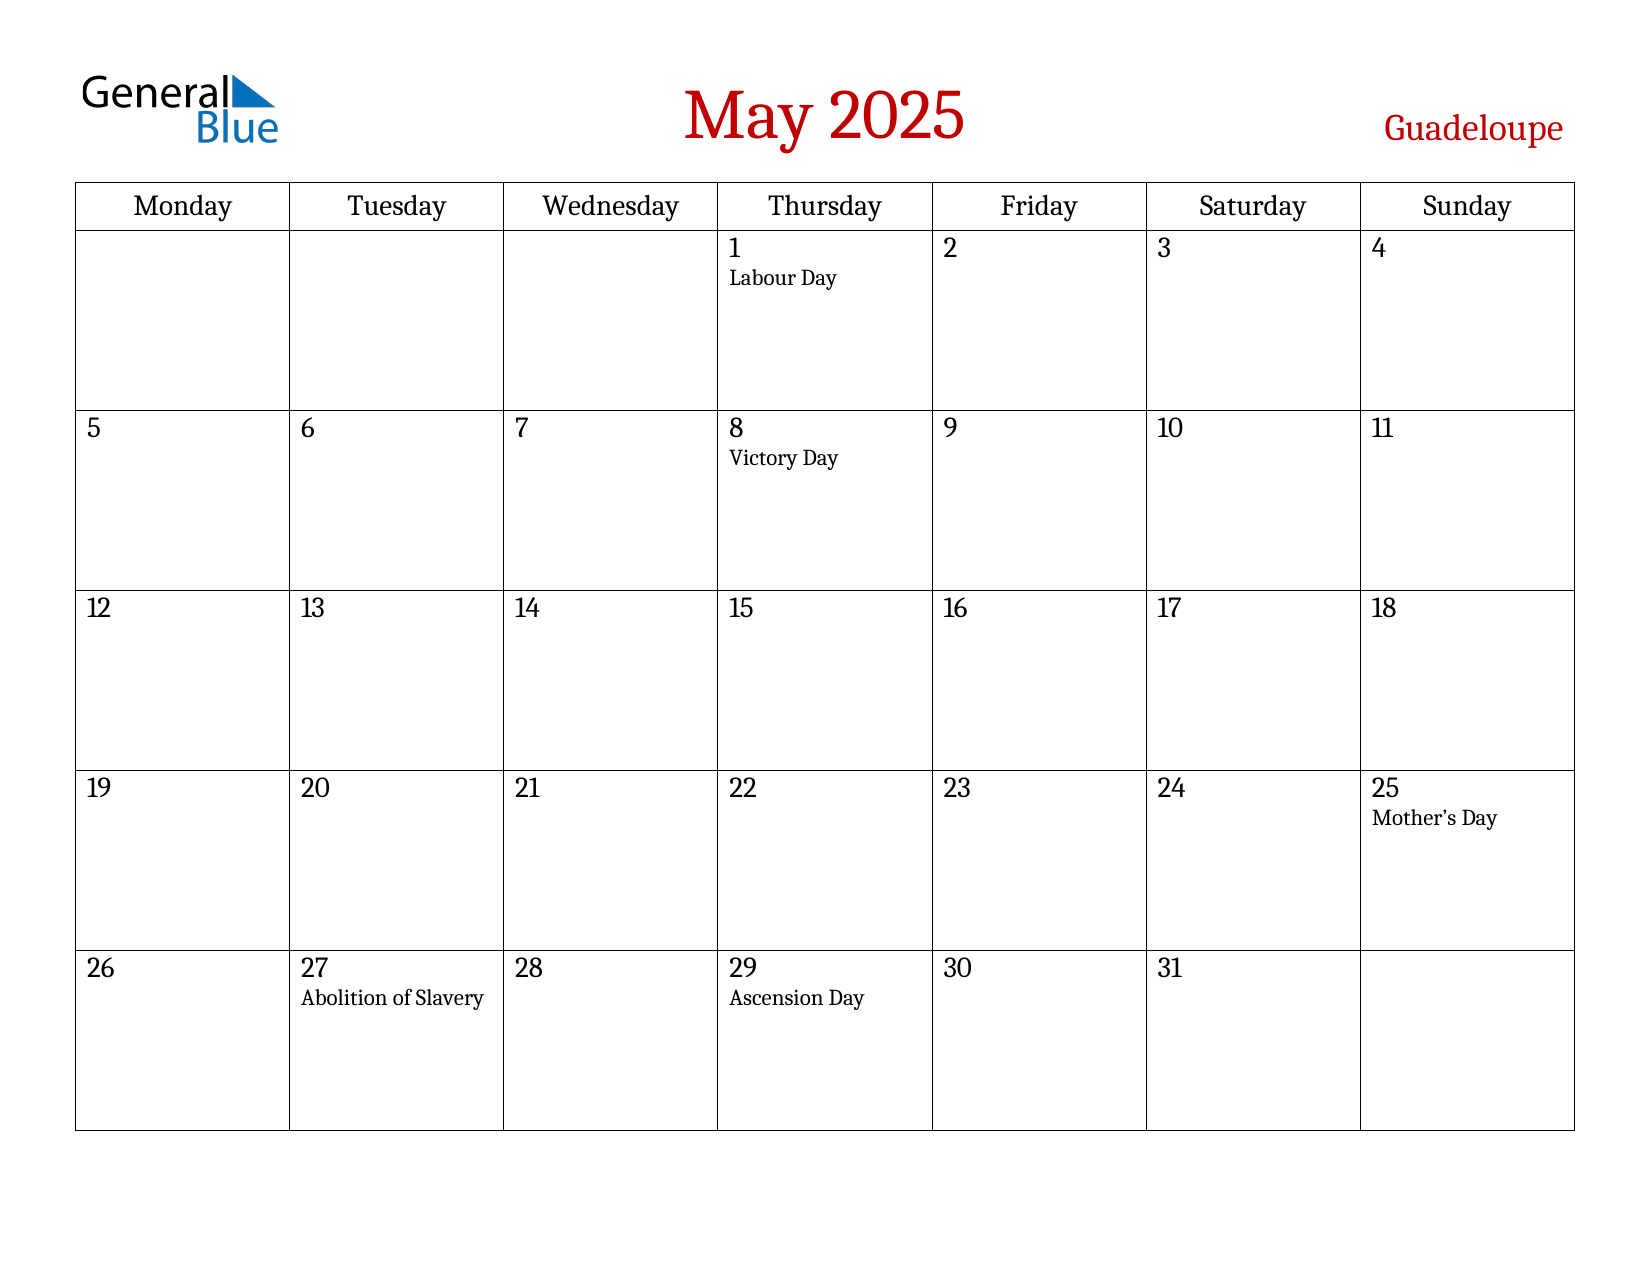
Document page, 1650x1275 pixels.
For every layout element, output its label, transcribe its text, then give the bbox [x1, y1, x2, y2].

table_cell [1147, 445, 1360, 590]
table_cell [1147, 985, 1360, 1130]
table_cell Friday [933, 183, 1146, 230]
table_cell 16 [933, 591, 1146, 625]
table_cell Victory Day [718, 445, 932, 590]
table_cell [76, 231, 289, 264]
table_cell [504, 985, 717, 1130]
table_cell 12 [76, 591, 289, 625]
table_cell 21 [504, 771, 717, 805]
table_cell Ascension Day [718, 985, 932, 1130]
table_cell 15 [718, 591, 932, 625]
table_cell [718, 625, 932, 770]
table_cell [290, 805, 503, 950]
table_cell [76, 805, 289, 950]
table_cell [933, 805, 1146, 950]
table_cell [290, 625, 503, 770]
table_cell 22 [718, 771, 932, 805]
table_cell [290, 445, 503, 590]
table_header Guadeloupe [1146, 75, 1574, 182]
table_cell 24 [1147, 771, 1360, 805]
table_cell [1361, 951, 1574, 985]
table_cell [504, 805, 717, 950]
table_cell [1361, 445, 1574, 590]
table_cell [1147, 265, 1360, 410]
table_cell 19 [76, 771, 289, 805]
table_cell 1 [718, 231, 932, 264]
table_cell [718, 805, 932, 950]
table_cell [504, 231, 717, 264]
table_cell [504, 265, 717, 410]
table_cell [76, 265, 289, 410]
table_cell [933, 985, 1146, 1130]
table_cell 17 [1147, 591, 1360, 625]
table_cell 30 [933, 951, 1146, 985]
table_cell 8 [718, 411, 932, 444]
table_cell 10 [1147, 411, 1360, 444]
table_cell [76, 625, 289, 770]
table_cell 4 [1361, 231, 1574, 264]
table_cell [1147, 625, 1360, 770]
table_cell Tuesday [290, 183, 503, 230]
table_header [76, 75, 503, 182]
table_cell [933, 265, 1146, 410]
table_cell [76, 445, 289, 590]
table_cell Mother’s Day [1361, 805, 1574, 950]
table_cell 9 [933, 411, 1146, 444]
table_cell [290, 265, 503, 410]
table_cell [933, 625, 1146, 770]
table_cell 11 [1361, 411, 1574, 444]
table_cell 25 [1361, 771, 1574, 805]
table_header May 2025 [504, 75, 1146, 182]
table_cell Thursday [718, 183, 932, 230]
table_cell 6 [290, 411, 503, 444]
table_cell [1361, 985, 1574, 1130]
table_cell [504, 445, 717, 590]
table_cell 20 [290, 771, 503, 805]
table_cell 18 [1361, 591, 1574, 625]
table_cell 31 [1147, 951, 1360, 985]
table_cell [290, 231, 503, 264]
table_cell 26 [76, 951, 289, 985]
table_cell 5 [76, 411, 289, 444]
table_cell [76, 985, 289, 1130]
table_cell 27 [290, 951, 503, 985]
table_cell 2 [933, 231, 1146, 264]
table_cell 13 [290, 591, 503, 625]
table_cell [933, 445, 1146, 590]
table_cell [1147, 805, 1360, 950]
table_cell 29 [718, 951, 932, 985]
picture [82, 75, 278, 143]
table_cell Sunday [1361, 183, 1574, 230]
table_cell 28 [504, 951, 717, 985]
table_cell Abolition of Slavery [290, 985, 503, 1130]
table_cell 14 [504, 591, 717, 625]
table_cell Saturday [1147, 183, 1360, 230]
table_cell [1361, 625, 1574, 770]
table_cell Monday [76, 183, 289, 230]
table_cell Labour Day [718, 265, 932, 410]
table_cell 3 [1147, 231, 1360, 264]
table_cell 23 [933, 771, 1146, 805]
table_cell Wednesday [504, 183, 717, 230]
table_cell 7 [504, 411, 717, 444]
table_cell [504, 625, 717, 770]
table_cell [1361, 265, 1574, 410]
